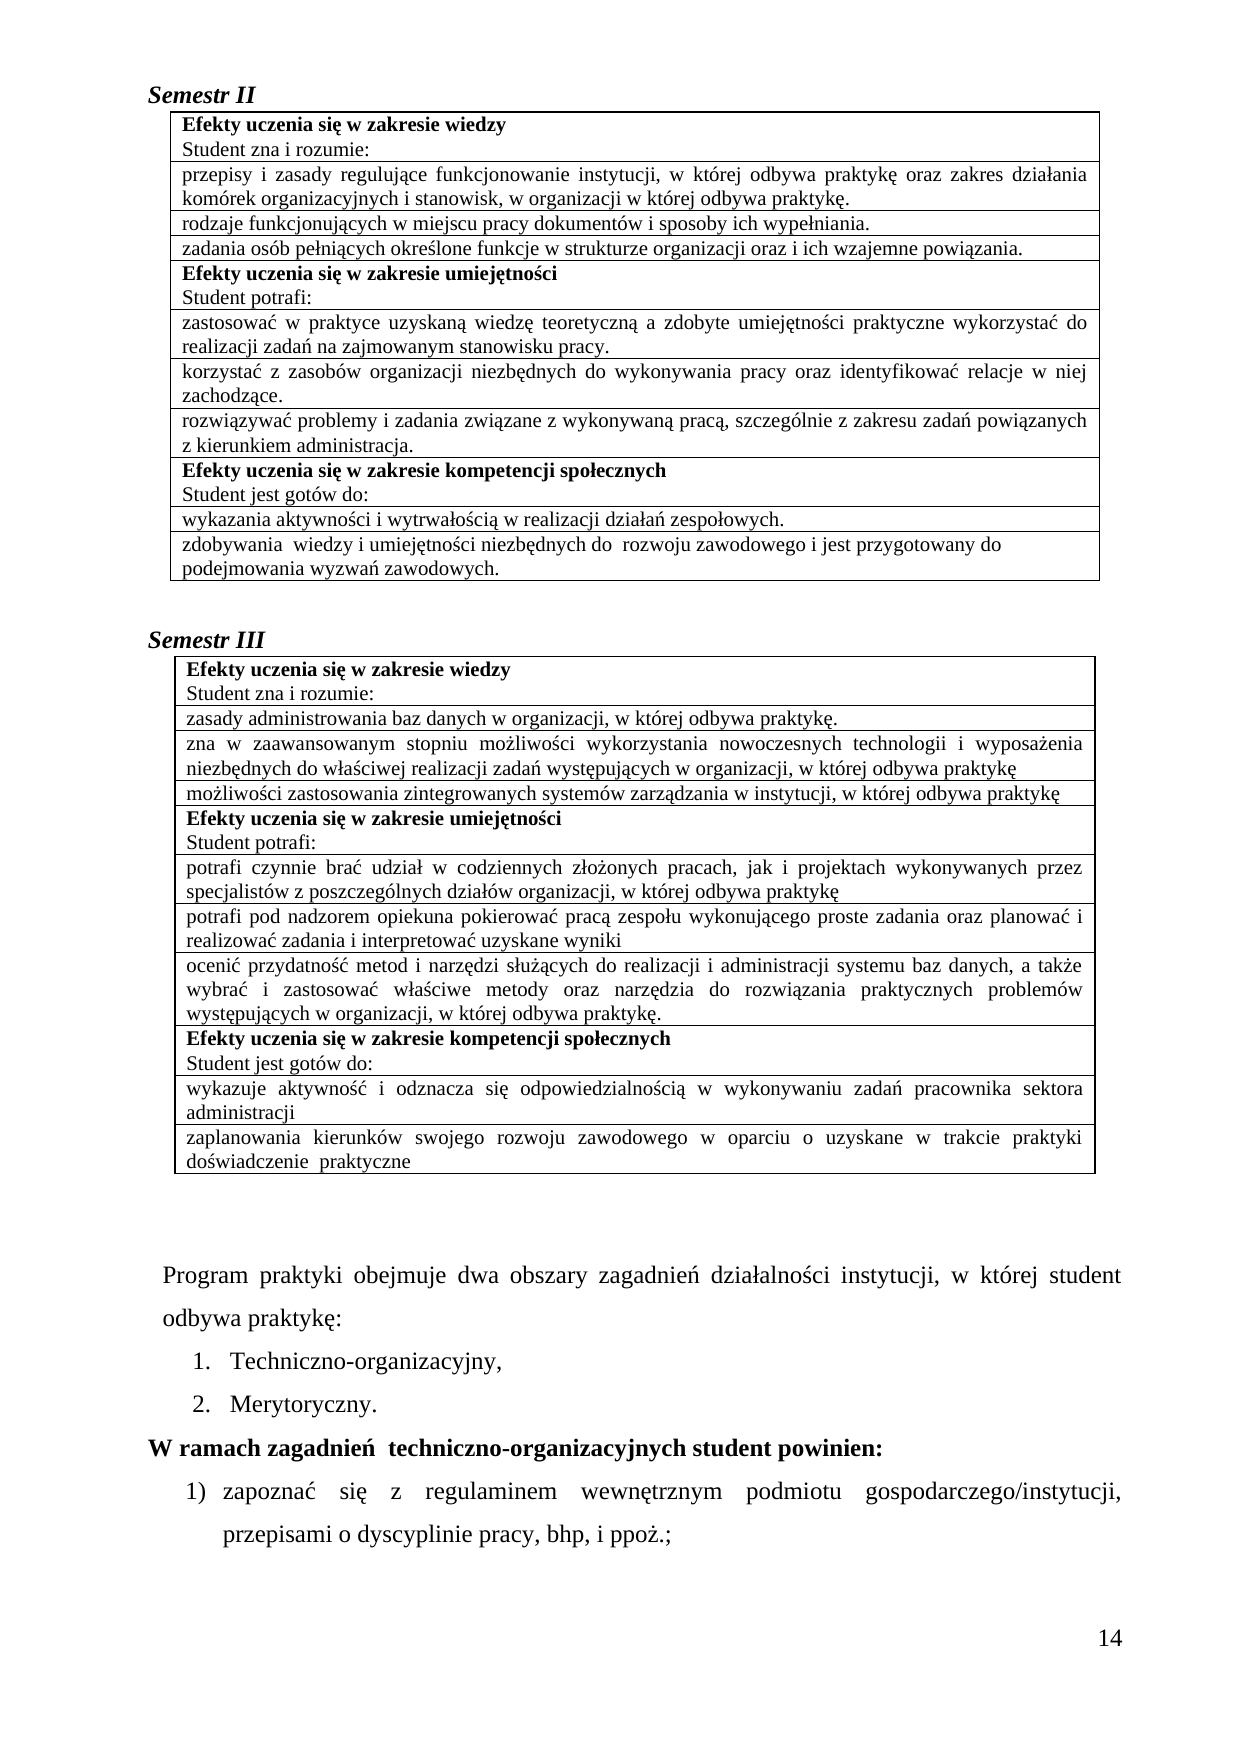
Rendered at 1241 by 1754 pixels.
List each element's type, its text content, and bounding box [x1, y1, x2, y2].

table_cell rozwiązywać problemy i zadania związane z wykonywaną pracą, szczególnie z zakresu zadań powiązanych z kierunkiem administracja. [171, 409, 1099, 457]
text Semestr II [148, 74, 1122, 111]
table_cell zastosować w praktyce uzyskaną wiedzę teoretyczną a zdobyte umiejętności praktyczne wykorzystać do realizacji zadań na zajmowanym stanowisku pracy. [171, 310, 1099, 358]
table_cell zna w zaawansowanym stopniu możliwości wykorzystania nowoczesnych technologii i wyposażenia niezbędnych do właściwej realizacji zadań występujących w organizacji, w której odbywa praktykę [176, 731, 1094, 779]
table_cell rodzaje funkcjonujących w miejscu pracy dokumentów i sposoby ich wypełniania. [171, 211, 1099, 235]
text Semestr III [148, 618, 1122, 656]
table_cell zdobywania wiedzy i umiejętności niezbędnych do rozwoju zawodowego i jest przygotowany do podejmowania wyzwań zawodowych. [171, 532, 1099, 580]
table_cell Efekty uczenia się w zakresie umiejętności Student potrafi: [171, 261, 1099, 309]
table_header Efekty uczenia się w zakresie wiedzy Student zna i rozumie: [171, 113, 1099, 161]
table_cell Efekty uczenia się w zakresie kompetencji społecznych Student jest gotów do: [171, 458, 1099, 506]
text Program praktyki obejmuje dwa obszary zagadnień działalności instytucji, w której student odbywa praktykę: [162, 1260, 1122, 1332]
table_cell potrafi czynnie brać udział w codziennych złożonych pracach, jak i projektach wykonywanych przez specjalistów z poszczególnych działów organizacji, w której odbywa praktykę [176, 855, 1094, 903]
table_cell wykazania aktywności i wytrwałością w realizacji działań zespołowych. [171, 507, 1099, 531]
table_cell możliwości zastosowania zintegrowanych systemów zarządzania w instytucji, w której odbywa praktykę [176, 781, 1094, 804]
table_cell zaplanowania kierunków swojego rozwoju zawodowego w oparciu o uzyskane w trakcie praktyki doświadczenie praktyczne [176, 1125, 1094, 1173]
table_cell zadania osób pełniących określone funkcje w strukturze organizacji oraz i ich wzajemne powiązania. [171, 236, 1099, 260]
table_cell zasady administrowania baz danych w organizacji, w której odbywa praktykę. [176, 706, 1094, 730]
table_cell korzystać z zasobów organizacji niezbędnych do wykonywania pracy oraz identyfikować relacje w niej zachodzące. [171, 359, 1099, 407]
table_header Efekty uczenia się w zakresie wiedzy Student zna i rozumie: [176, 657, 1094, 705]
text W ramach zagadnień techniczno-organizacyjnych student powinien: [148, 1433, 1122, 1461]
table_cell ocenić przydatność metod i narzędzi służących do realizacji i administracji systemu baz danych, a także wybrać i zastosować właściwe metody oraz narzędzia do rozwiązania praktycznych problemów występujących w organizacji, w której odbywa praktykę. [176, 953, 1094, 1025]
list Merytoryczny. [192, 1389, 1122, 1418]
list zapoznać się z regulaminem wewnętrznym podmiotu gospodarczego/instytucji, przepisami o dyscyplinie pracy, bhp, i ppoż.; [185, 1476, 1122, 1548]
table_cell potrafi pod nadzorem opiekuna pokierować pracą zespołu wykonującego proste zadania oraz planować i realizować zadania i interpretować uzyskane wyniki [176, 904, 1094, 952]
table_cell przepisy i zasady regulujące funkcjonowanie instytucji, w której odbywa praktykę oraz zakres działania komórek organizacyjnych i stanowisk, w organizacji w której odbywa praktykę. [171, 162, 1099, 210]
table_cell Efekty uczenia się w zakresie umiejętności Student potrafi: [176, 806, 1094, 854]
table_cell Efekty uczenia się w zakresie kompetencji społecznych Student jest gotów do: [176, 1026, 1094, 1074]
table_cell wykazuje aktywność i odznacza się odpowiedzialnością w wykonywaniu zadań pracownika sektora administracji [176, 1076, 1094, 1124]
list Techniczno-organizacyjny, [192, 1346, 1122, 1375]
